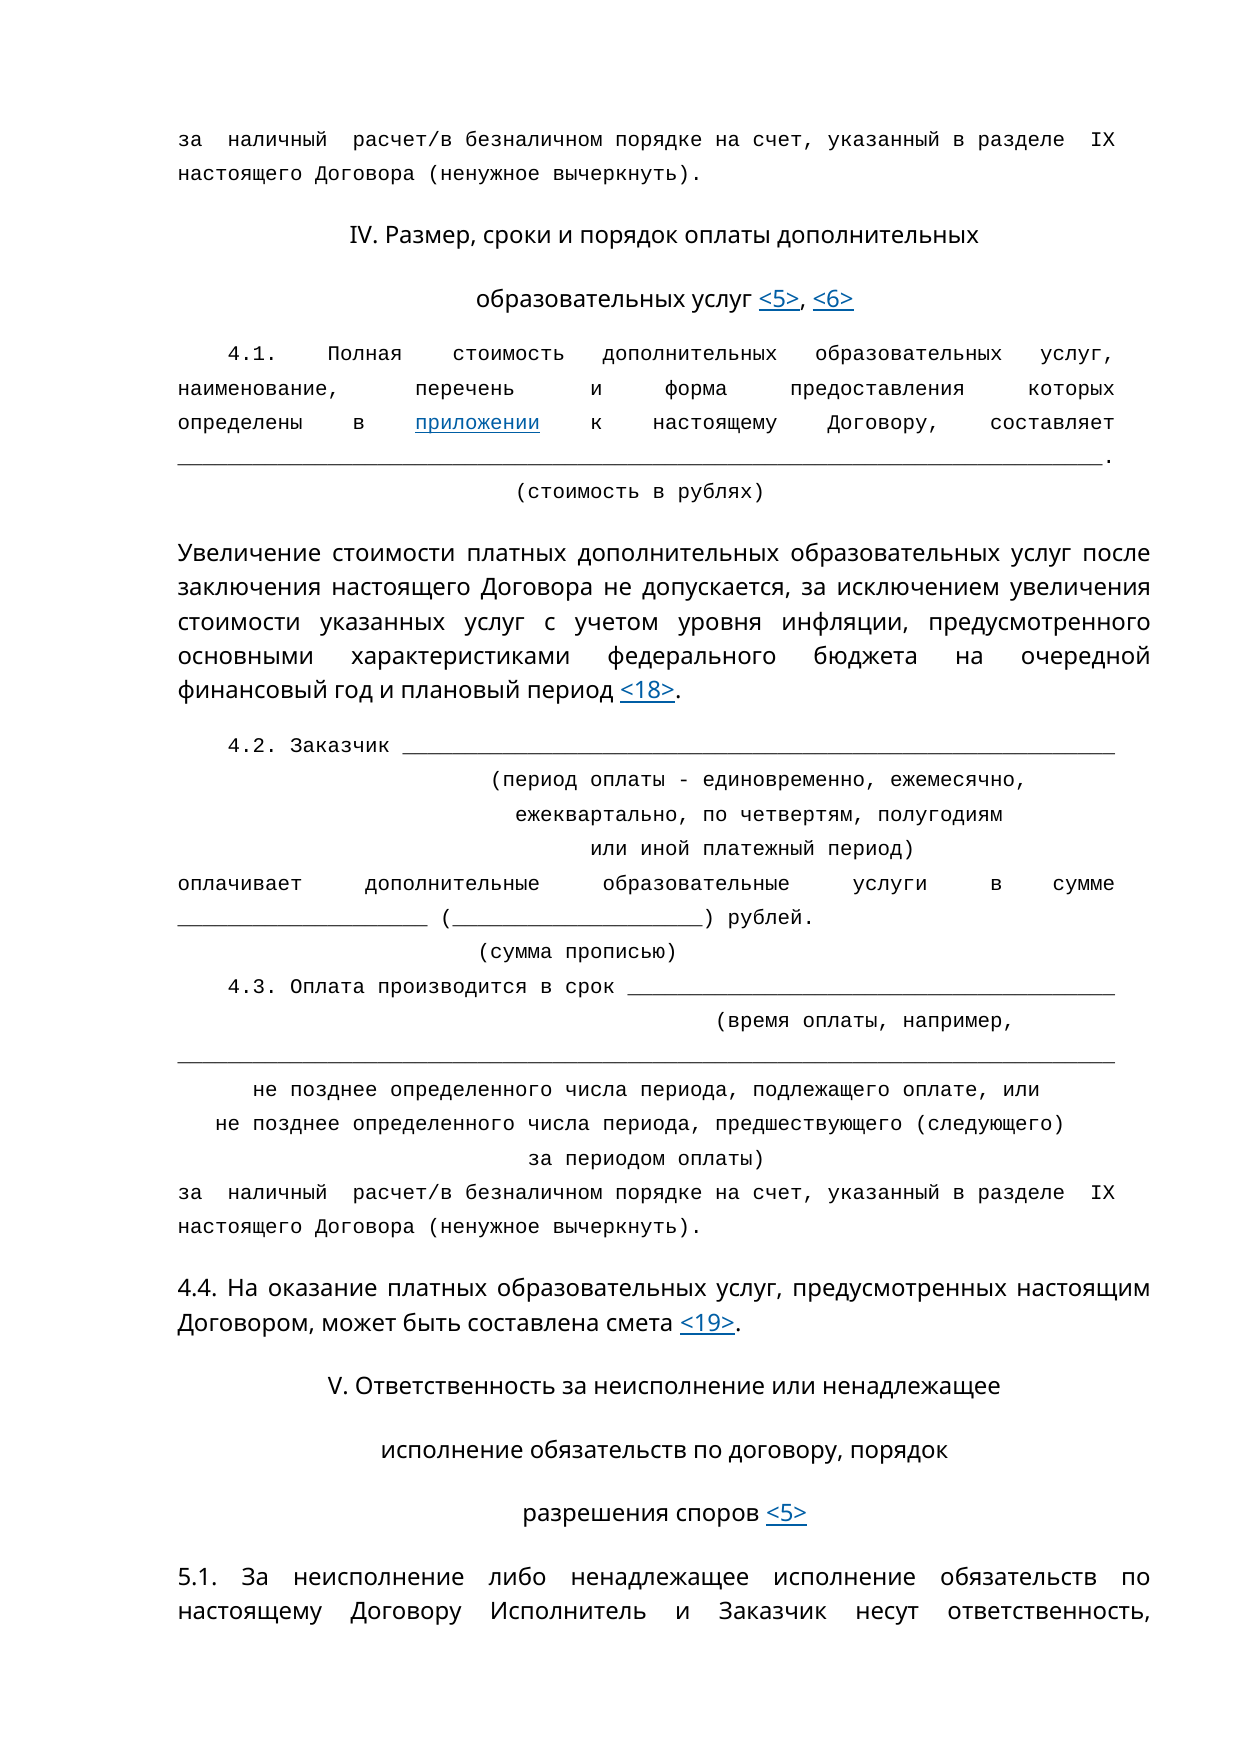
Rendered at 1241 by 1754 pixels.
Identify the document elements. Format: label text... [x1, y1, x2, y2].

text за наличный расчет/в безналичном порядке на счет, указанный в разделе IX [177, 1171, 1152, 1206]
text (стоимость в рублях) [177, 470, 1152, 504]
text образовательных услуг <5>, <6> [177, 279, 1152, 314]
text разрешения споров <5> [177, 1494, 1152, 1528]
text 4.2. Заказчик _________________________________________________________ [177, 724, 1152, 759]
text наименование, перечень и форма предоставления которых [177, 367, 1152, 401]
text ____________________ (____________________) рублей. [177, 896, 1152, 931]
text исполнение обязательств по договору, порядок [177, 1431, 1152, 1465]
text 4.3. Оплата производится в срок _______________________________________ [177, 965, 1152, 999]
text ___________________________________________________________________________ [177, 1034, 1152, 1068]
text за наличный расчет/в безналичном порядке на счет, указанный в разделе IX [177, 118, 1152, 152]
text ежеквартально, по четвертям, полугодиям [177, 793, 1152, 827]
text не позднее определенного числа периода, подлежащего оплате, или [177, 1068, 1152, 1102]
text IV. Размер, сроки и порядок оплаты дополнительных [177, 216, 1152, 250]
text настоящего Договора (ненужное вычеркнуть). [177, 152, 1152, 187]
text оплачивает дополнительные образовательные услуги в сумме [177, 862, 1152, 896]
text __________________________________________________________________________. [177, 436, 1152, 470]
text (время оплаты, например, [177, 999, 1152, 1034]
text Увеличение стоимости платных дополнительных образовательных услуг после заключения настоящего Договора не допускается, за исключением увеличения стоимости указанных услуг с учетом уровня инфляции, предусмотренного основными характеристиками федерального бюджета на очередной финансовый год и плановый период <18>. [177, 534, 1152, 706]
text не позднее определенного числа периода, предшествующего (следующего) [177, 1102, 1152, 1137]
text настоящего Договора (ненужное вычеркнуть). [177, 1206, 1152, 1240]
text за периодом оплаты) [177, 1137, 1152, 1171]
text V. Ответственность за неисполнение или ненадлежащее [177, 1367, 1152, 1401]
text (сумма прописью) [177, 931, 1152, 965]
text определены в приложении к настоящему Договору, составляет [177, 401, 1152, 436]
text 4.1. Полная стоимость дополнительных образовательных услуг, [177, 333, 1152, 367]
text или иной платежный период) [177, 827, 1152, 862]
text 4.4. На оказание платных образовательных услуг, предусмотренных настоящим Договором, может быть составлена смета <19>. [177, 1269, 1152, 1338]
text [177, 1558, 1152, 1626]
text (период оплаты - единовременно, ежемесячно, [177, 759, 1152, 793]
